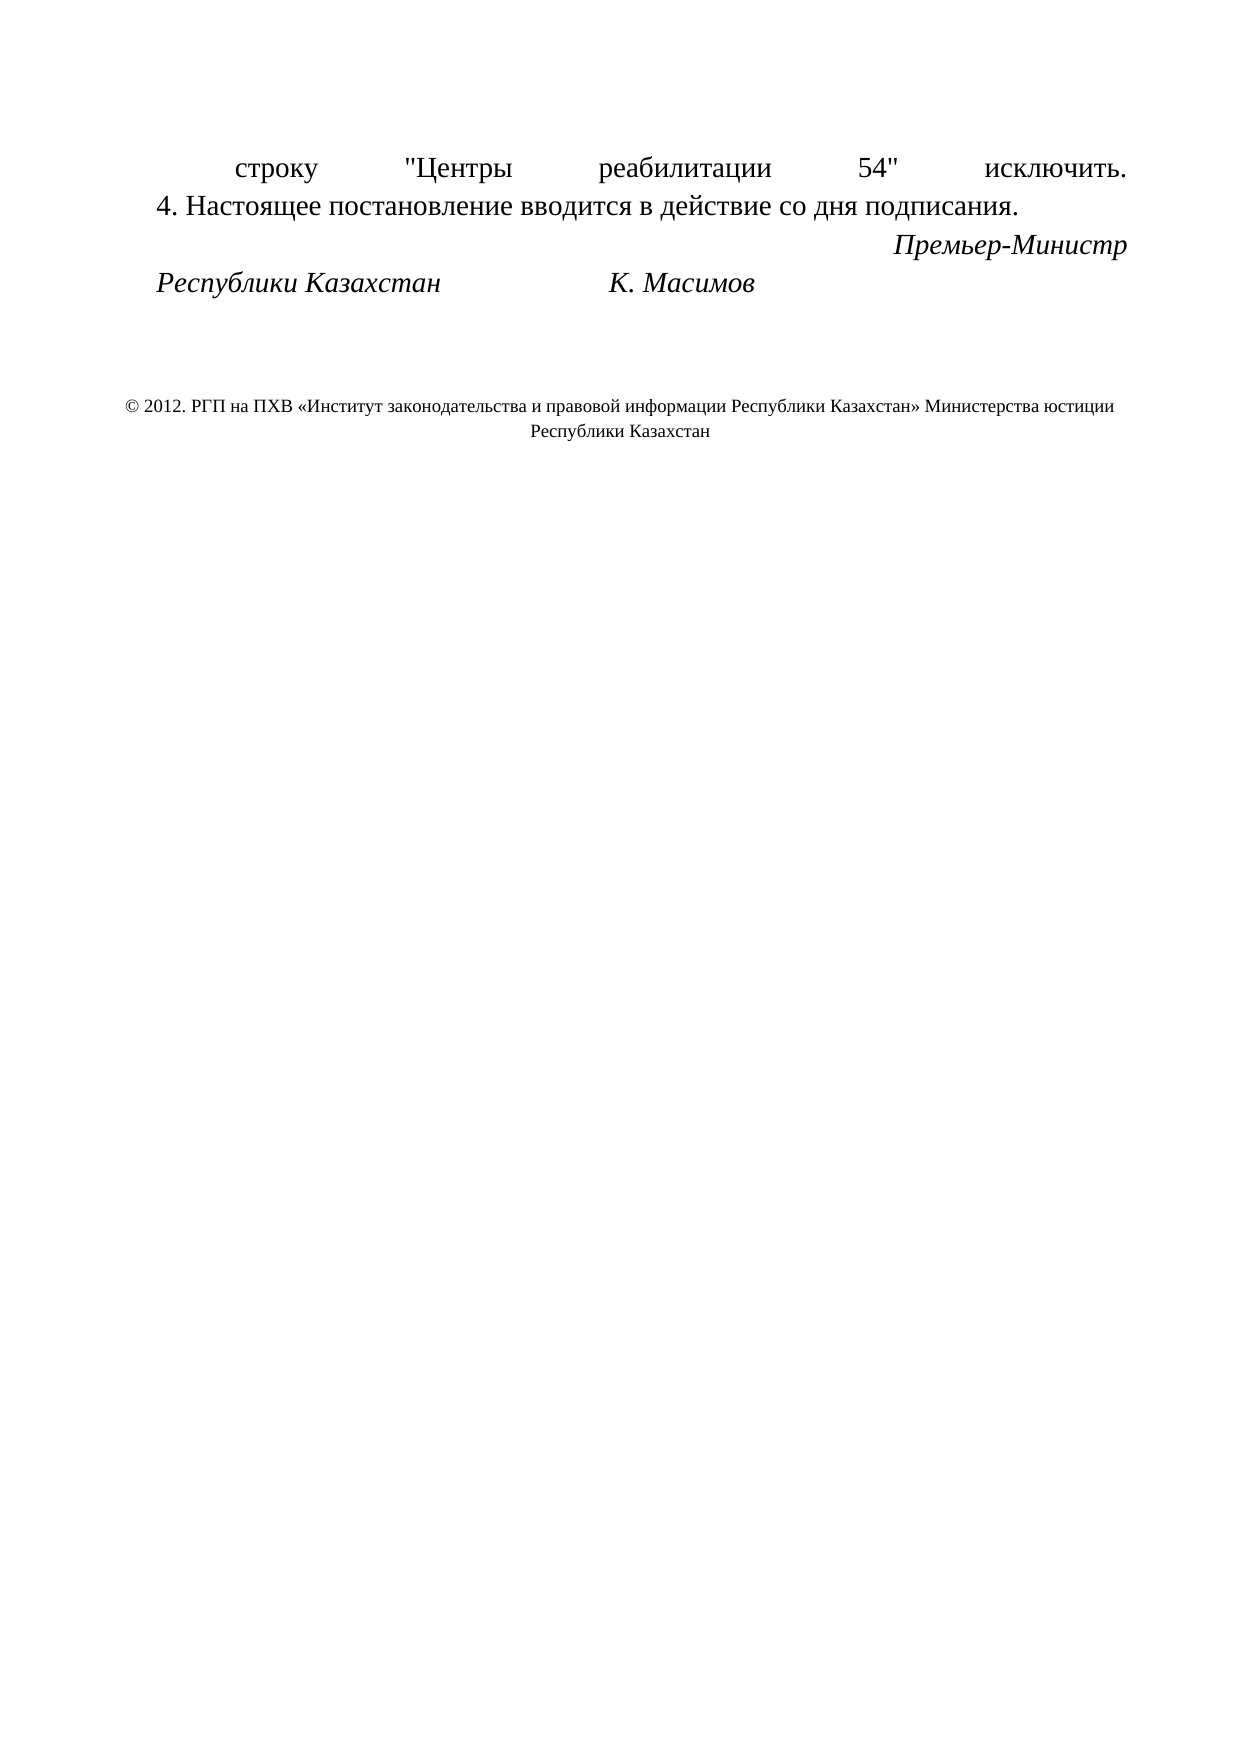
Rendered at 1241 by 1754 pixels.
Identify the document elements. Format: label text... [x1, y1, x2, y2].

text Премьер-Министр Республики Казахстан К. Масимов [112, 227, 1128, 299]
text © 2012. РГП на ПХВ «Институт законодательства и правовой информации Республики Казахстан» Министерства юстиции Республики Казахстан [112, 395, 1128, 441]
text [112, 150, 1128, 222]
